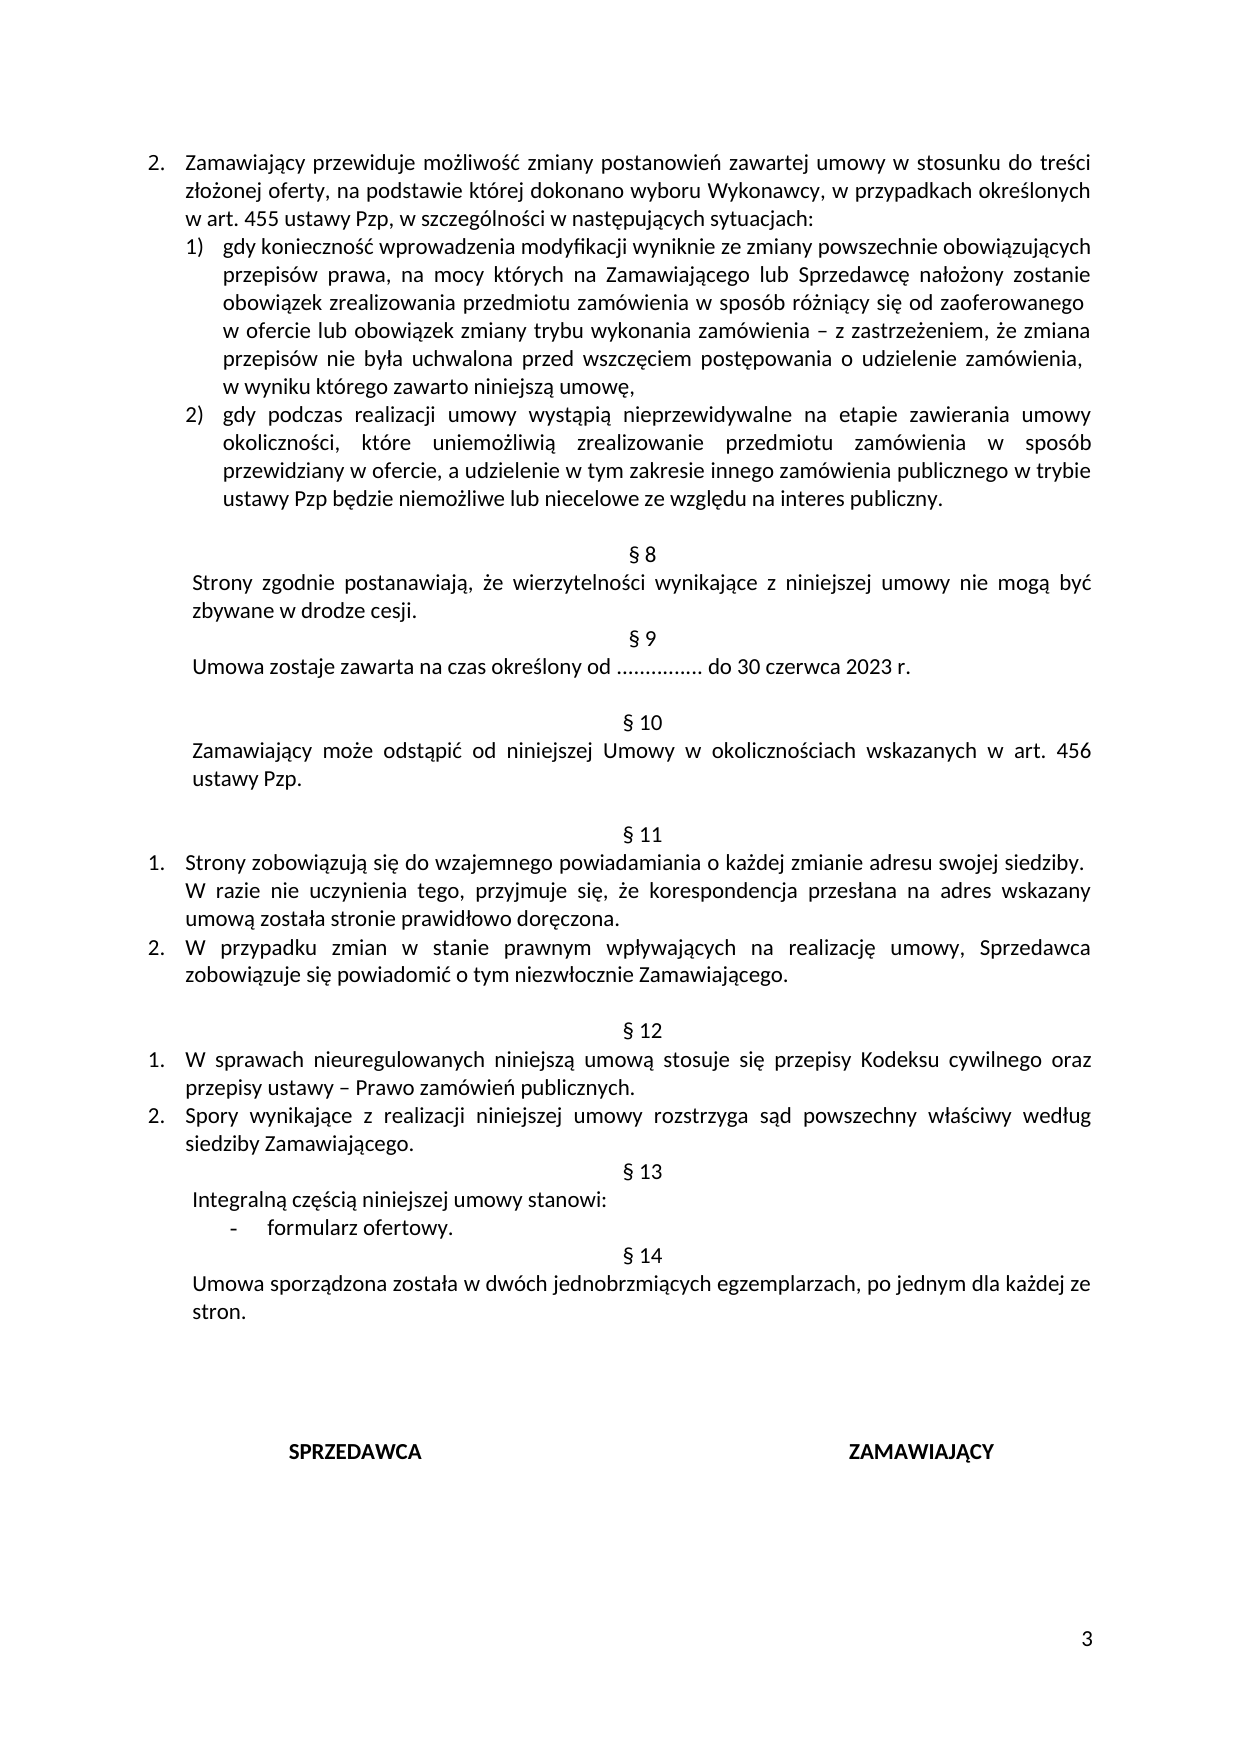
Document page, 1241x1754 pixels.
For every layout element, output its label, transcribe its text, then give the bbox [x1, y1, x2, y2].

list Spory wynikające z realizacji niniejszej umowy rozstrzyga sąd powszechny właściwy według siedziby Zamawiającego. [148, 1101, 1093, 1157]
text Zamawiający może odstąpić od niniejszej Umowy w okolicznościach wskazanych w art. 456 ustawy Pzp. [192, 736, 1093, 792]
list gdy konieczność wprowadzenia modyfikacji wyniknie ze zmiany powszechnie obowiązujących przepisów prawa, na mocy których na Zamawiającego lub Sprzedawcę nałożony zostanie obowiązek zrealizowania przedmiotu zamówienia w sposób różniący się od zaoferowanego w ofercie lub obowiązek zmiany trybu wykonania zamówienia – z zastrzeżeniem, że zmiana przepisów nie była uchwalona przed wszczęciem postępowania o udzielenie zamówienia, w wyniku którego zawarto niniejszą umowę, [185, 232, 1093, 400]
text Umowa sporządzona została w dwóch jednobrzmiących egzemplarzach, po jednym dla każdej ze stron. [192, 1269, 1093, 1325]
list Zamawiający przewiduje możliwość zmiany postanowień zawartej umowy w stosunku do treści złożonej oferty, na podstawie której dokonano wyboru Wykonawcy, w przypadkach określonych w art. 455 ustawy Pzp, w szczególności w następujących sytuacjach: [148, 148, 1093, 232]
text § 14 [192, 1241, 1093, 1269]
text § 11 [192, 821, 1093, 848]
text Integralną częścią niniejszej umowy stanowi: [192, 1185, 1093, 1213]
text § 8 [192, 540, 1093, 568]
text § 10 [192, 708, 1093, 736]
list W przypadku zmian w stanie prawnym wpływających na realizację umowy, Sprzedawca zobowiązuje się powiadomić o tym niezwłocznie Zamawiającego. [148, 933, 1093, 989]
text § 13 [192, 1157, 1093, 1185]
list W sprawach nieuregulowanych niniejszą umową stosuje się przepisy Kodeksu cywilnego oraz przepisy ustawy – Prawo zamówień publicznych. [148, 1045, 1093, 1101]
list Strony zobowiązują się do wzajemnego powiadamiania o każdej zmianie adresu swojej siedziby. W razie nie uczynienia tego, przyjmuje się, że korespondencja przesłana na adres wskazany umową została stronie prawidłowo doręczona. [148, 848, 1093, 933]
text § 9 [192, 624, 1093, 652]
list formularz ofertowy. [229, 1213, 1093, 1241]
text Umowa zostaje zawarta na czas określony od ............... do 30 czerwca 2023 r. [192, 652, 1093, 680]
text SPRZEDAWCA ZAMAWIAJĄCY [192, 1437, 1093, 1465]
list gdy podczas realizacji umowy wystąpią nieprzewidywalne na etapie zawierania umowy okoliczności, które uniemożliwią zrealizowanie przedmiotu zamówienia w sposób przewidziany w ofercie, a udzielenie w tym zakresie innego zamówienia publicznego w trybie ustawy Pzp będzie niemożliwe lub niecelowe ze względu na interes publiczny. [185, 400, 1093, 512]
text Strony zgodnie postanawiają, że wierzytelności wynikające z niniejszej umowy nie mogą być zbywane w drodze cesji. [192, 568, 1093, 624]
text § 12 [192, 1017, 1093, 1045]
